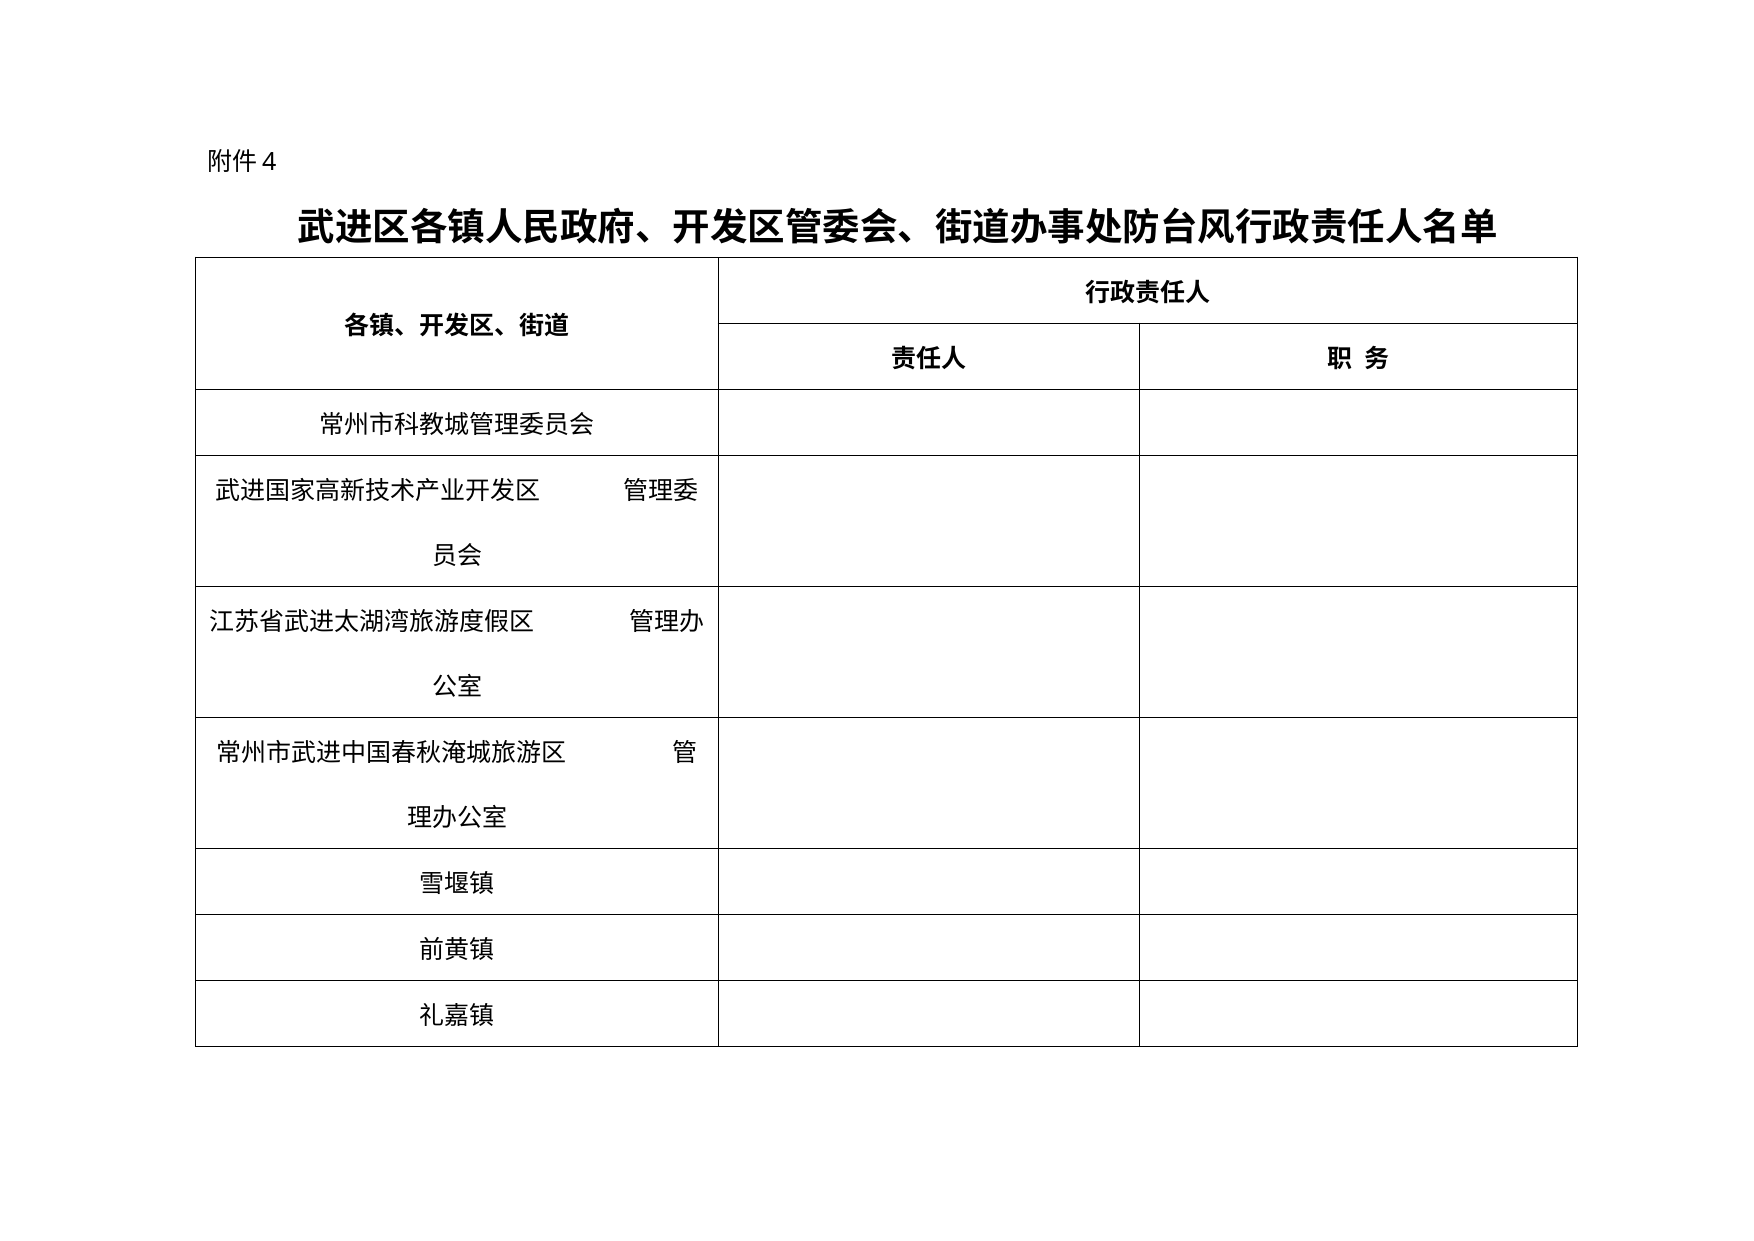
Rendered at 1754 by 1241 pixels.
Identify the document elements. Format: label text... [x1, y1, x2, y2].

table_cell 责任人 [719, 324, 1139, 389]
table_cell [719, 718, 1139, 848]
table_cell 常州市科教城管理委员会 [196, 390, 718, 455]
table_cell [1140, 390, 1577, 455]
table_cell 前黄镇 [196, 915, 718, 980]
table_cell [719, 849, 1139, 914]
table_cell 礼嘉镇 [196, 981, 718, 1046]
table_header 行政责任人 [719, 258, 1577, 323]
table_cell 雪堰镇 [196, 849, 718, 914]
table_cell 常州市武进中国春秋淹城旅游区 管理办公室 [196, 718, 718, 848]
text 武进区各镇人民政府、开发区管委会、街道办事处防台风行政责任人名单 [207, 192, 1588, 257]
table_cell [1140, 456, 1577, 586]
table_cell 职 务 [1140, 324, 1577, 389]
table_cell [719, 981, 1139, 1046]
table_cell [719, 915, 1139, 980]
table_header 各镇、开发区、街道 [196, 258, 718, 389]
text 附件4 [207, 127, 1588, 192]
table_cell [1140, 718, 1577, 848]
table_cell [719, 390, 1139, 455]
table_cell [1140, 915, 1577, 980]
table_cell [1140, 981, 1577, 1046]
table_cell [719, 456, 1139, 586]
table_cell [719, 587, 1139, 717]
table_cell 江苏省武进太湖湾旅游度假区 管理办公室 [196, 587, 718, 717]
table_cell 武进国家高新技术产业开发区 管理委员会 [196, 456, 718, 586]
table_cell [1140, 587, 1577, 717]
table_cell [1140, 849, 1577, 914]
